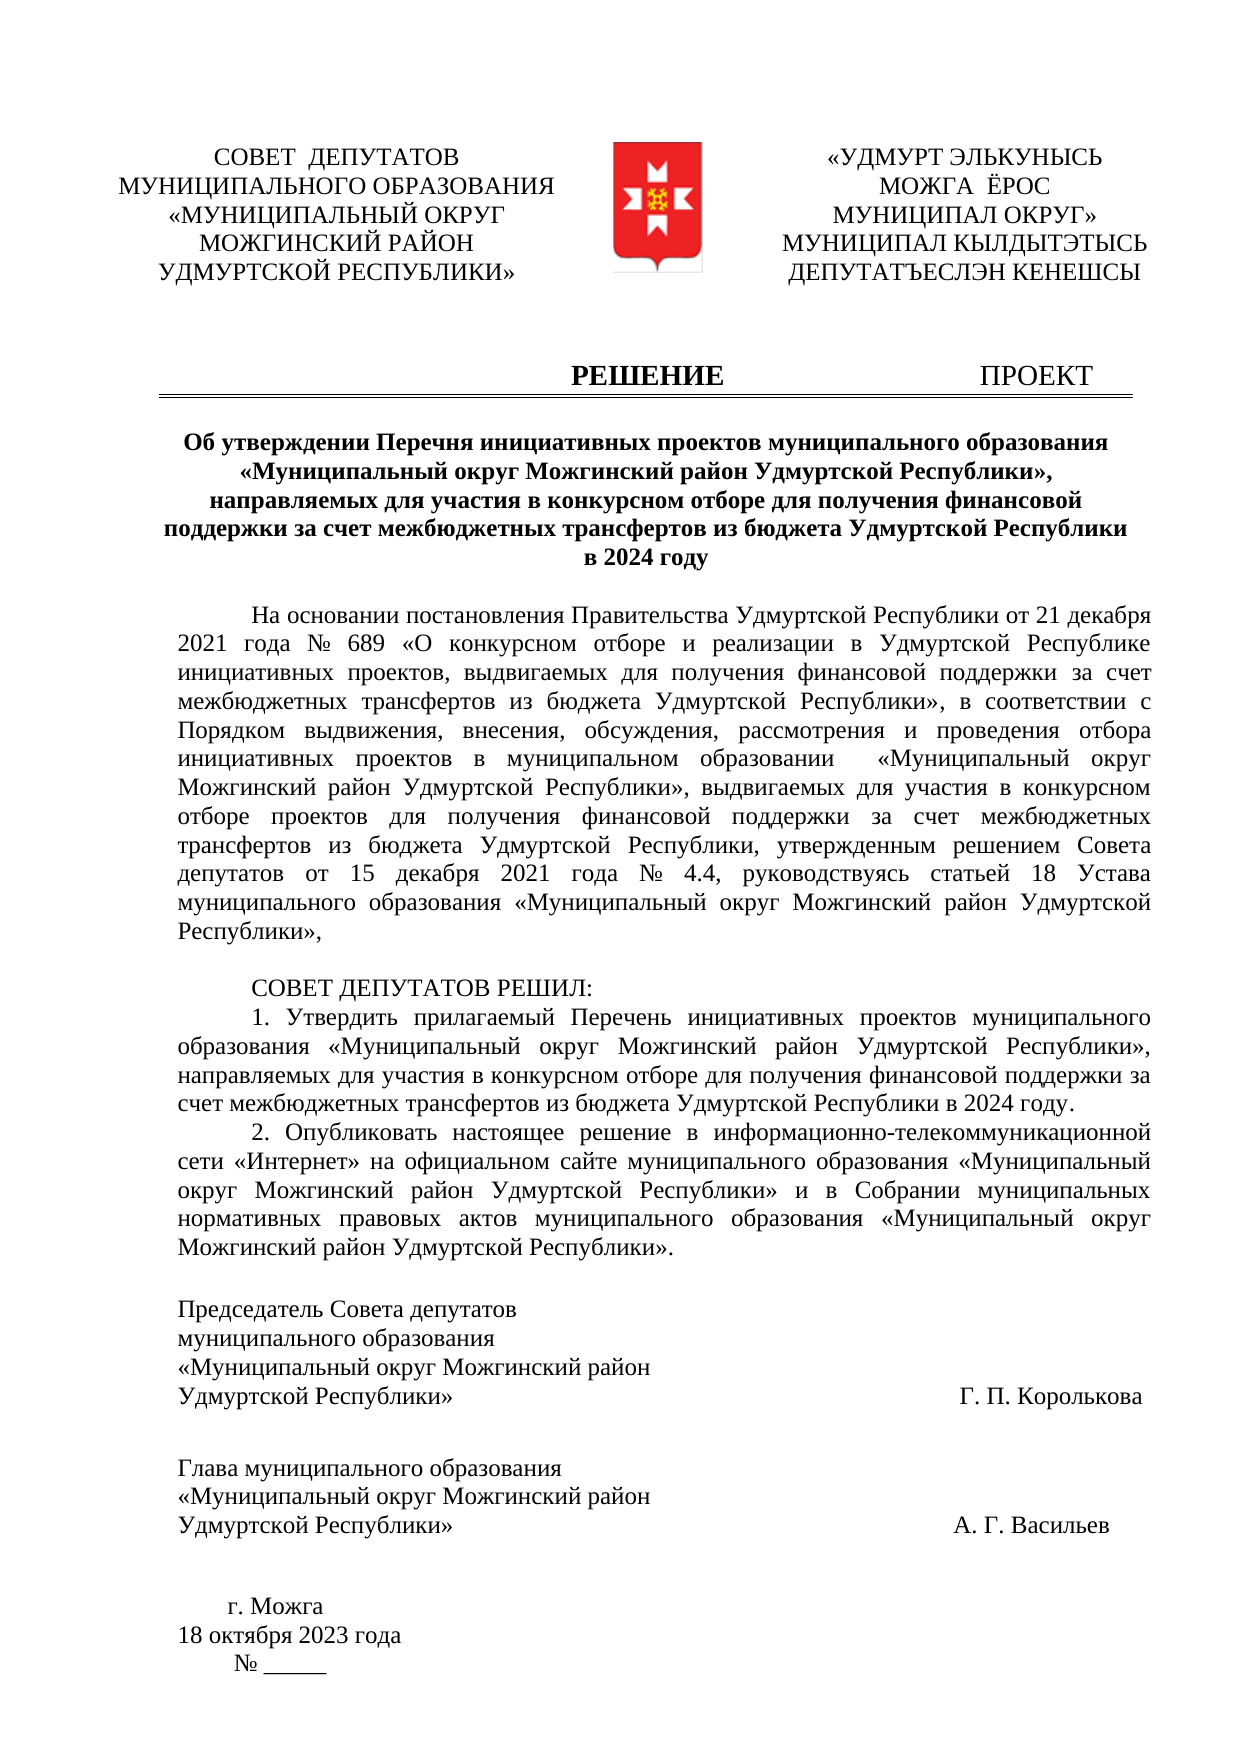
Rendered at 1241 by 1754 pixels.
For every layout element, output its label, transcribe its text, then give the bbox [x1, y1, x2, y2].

text «Муниципальный округ Можгинский район [177, 1352, 1152, 1381]
text На основании постановления Правительства Удмуртской Республики от 21 декабря 2021 года № 689 «О конкурсном отборе и реализации в Удмуртской Республике инициативных проектов, выдвигаемых для получения финансовой поддержки за счет межбюджетных трансфертов из бюджета Удмуртской Республики», в соответствии с Порядком выдвижения, внесения, обсуждения, рассмотрения и проведения отбора инициативных проектов в муниципальном образовании «Муниципальный округ Можгинский район Удмуртской Республики», выдвигаемых для участия в конкурсном отборе проектов для получения финансовой поддержки за счет межбюджетных трансфертов из бюджета Удмуртской Республики, утвержденным решением Совета депутатов от 15 декабря 2021 года № 4.4, руководствуясь статьей 18 Устава муниципального образования «Муниципальный округ Можгинский район Удмуртской Республики», [177, 600, 1152, 945]
text 2. Опубликовать настоящее решение в информационно-телекоммуникационной сети «Интернет» на официальном сайте муниципального образования «Муниципальный округ Можгинский район Удмуртской Республики» и в Собрании муниципальных нормативных правовых актов муниципального образования «Муниципальный округ Можгинский район Удмуртской Республики». [177, 1117, 1152, 1261]
text г. Можга [177, 1591, 1152, 1620]
table_header СОВЕТ ДЕПУТАТОВ МУНИЦИПАЛЬНОГО ОБРАЗОВАНИЯ «МУНИЦИПАЛЬНЫЙ ОКРУГ МОЖГИНСКИЙ РАЙОН УДМУРТСКОЙ РЕСПУБЛИКИ» [102, 118, 571, 358]
text Глава муниципального образования [177, 1453, 1152, 1481]
picture [613, 142, 704, 274]
text Председатель Совета депутатов [177, 1294, 1152, 1323]
text 1. Утвердить прилагаемый Перечень инициативных проектов муниципального образования «Муниципальный округ Можгинский район Удмуртской Республики», направляемых для участия в конкурсном отборе для получения финансовой поддержки за счет межбюджетных трансфертов из бюджета Удмуртской Республики в 2024 году. [177, 1002, 1152, 1117]
text СОВЕТ ДЕПУТАТОВ РЕШИЛ: [177, 973, 1152, 1002]
text 18 октября 2023 года [177, 1620, 1152, 1648]
table_header «УДМУРТ ЭЛЬКУНЫСЬ МОЖГА ЁРОС МУНИЦИПАЛ ОКРУГ» МУНИЦИПАЛ КЫЛДЫТЭТЫСЬ ДЕПУТАТЪЕСЛЭН КЕНЕШСЫ [740, 118, 1190, 358]
text № _____ [177, 1648, 1152, 1677]
table_header [571, 118, 739, 358]
text «Муниципальный округ Можгинский район [177, 1481, 1152, 1510]
text муниципального образования [177, 1323, 1152, 1352]
table_cell [102, 358, 1190, 571]
text Удмуртской Республики» А. Г. Васильев [177, 1510, 1152, 1539]
text Удмуртской Республики» Г. П. Королькова [177, 1381, 1152, 1409]
